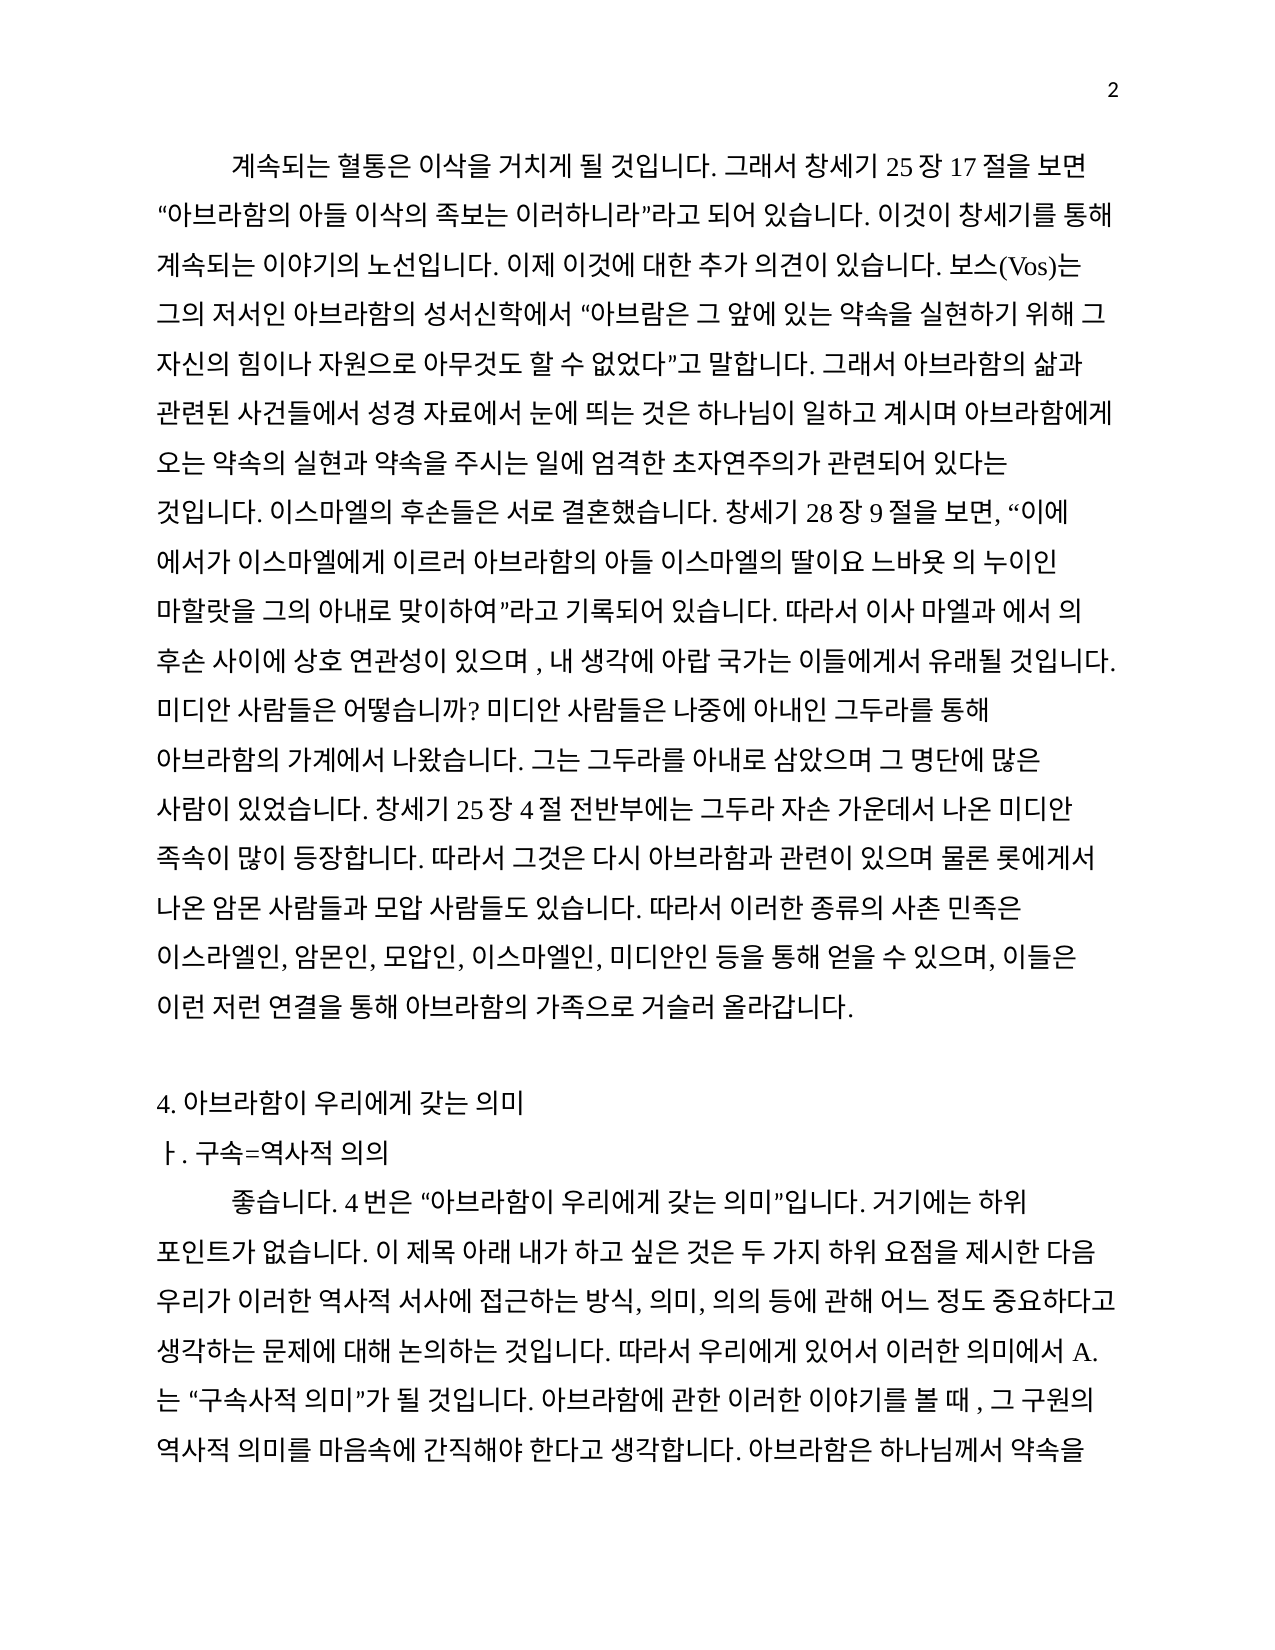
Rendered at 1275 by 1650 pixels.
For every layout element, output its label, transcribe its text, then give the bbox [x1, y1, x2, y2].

text ㅏ. 구속=역사적 의의 [156, 1137, 1118, 1170]
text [156, 1186, 1118, 1467]
text 4. 아브라함이 우리에게 갖는 의미 [156, 1087, 1118, 1120]
text 계속되는 혈통은 이삭을 거치게 될 것입니다. 그래서 창세기 25장 17절을 보면 “아브라함의 아들 이삭의 족보는 이러하니라”라고 되어 있습니다. 이것이 창세기를 통해 계속되는 이야기의 노선입니다. 이제 이것에 대한 추가 의견이 있습니다. 보스(Vos)는 그의 저서인 아브라함의 성서신학에서 “아브람은 그 앞에 있는 약속을 실현하기 위해 그 자신의 힘이나 자원으로 아무것도 할 수 없었다”고 말합니다. 그래서 아브라함의 삶과 관련된 사건들에서 성경 자료에서 눈에 띄는 것은 하나님이 일하고 계시며 아브라함에게 오는 약속의 실현과 약속을 주시는 일에 엄격한 초자연주의가 관련되어 있다는 것입니다. 이스마엘의 후손들은 서로 결혼했습니다. 창세기 28장 9절을 보면, “이에 에서가 이스마엘에게 이르러 아브라함의 아들 이스마엘의 딸이요 느바욧 의 누이인 마할랏을 그의 아내로 맞이하여”라고 기록되어 있습니다. 따라서 이사 마엘과 에서 의 후손 사이에 상호 연관성이 있으며 , 내 생각에 아랍 국가는 이들에게서 유래될 것입니다. 미디안 사람들은 어떻습니까? 미디안 사람들은 나중에 아내인 그두라를 통해 아브라함의 가계에서 나왔습니다. 그는 그두라를 아내로 삼았으며 그 명단에 많은 사람이 있었습니다. 창세기 25장 4절 전반부에는 그두라 자손 가운데서 나온 미디안 족속이 많이 등장합니다. 따라서 그것은 다시 아브라함과 관련이 있으며 물론 롯에게서 나온 암몬 사람들과 모압 사람들도 있습니다. 따라서 이러한 종류의 사촌 민족은 이스라엘인, 암몬인, 모압인, 이스마엘인, 미디안인 등을 통해 얻을 수 있으며, 이들은 이런 저런 연결을 통해 아브라함의 가족으로 거슬러 올라갑니다. [156, 150, 1118, 1024]
